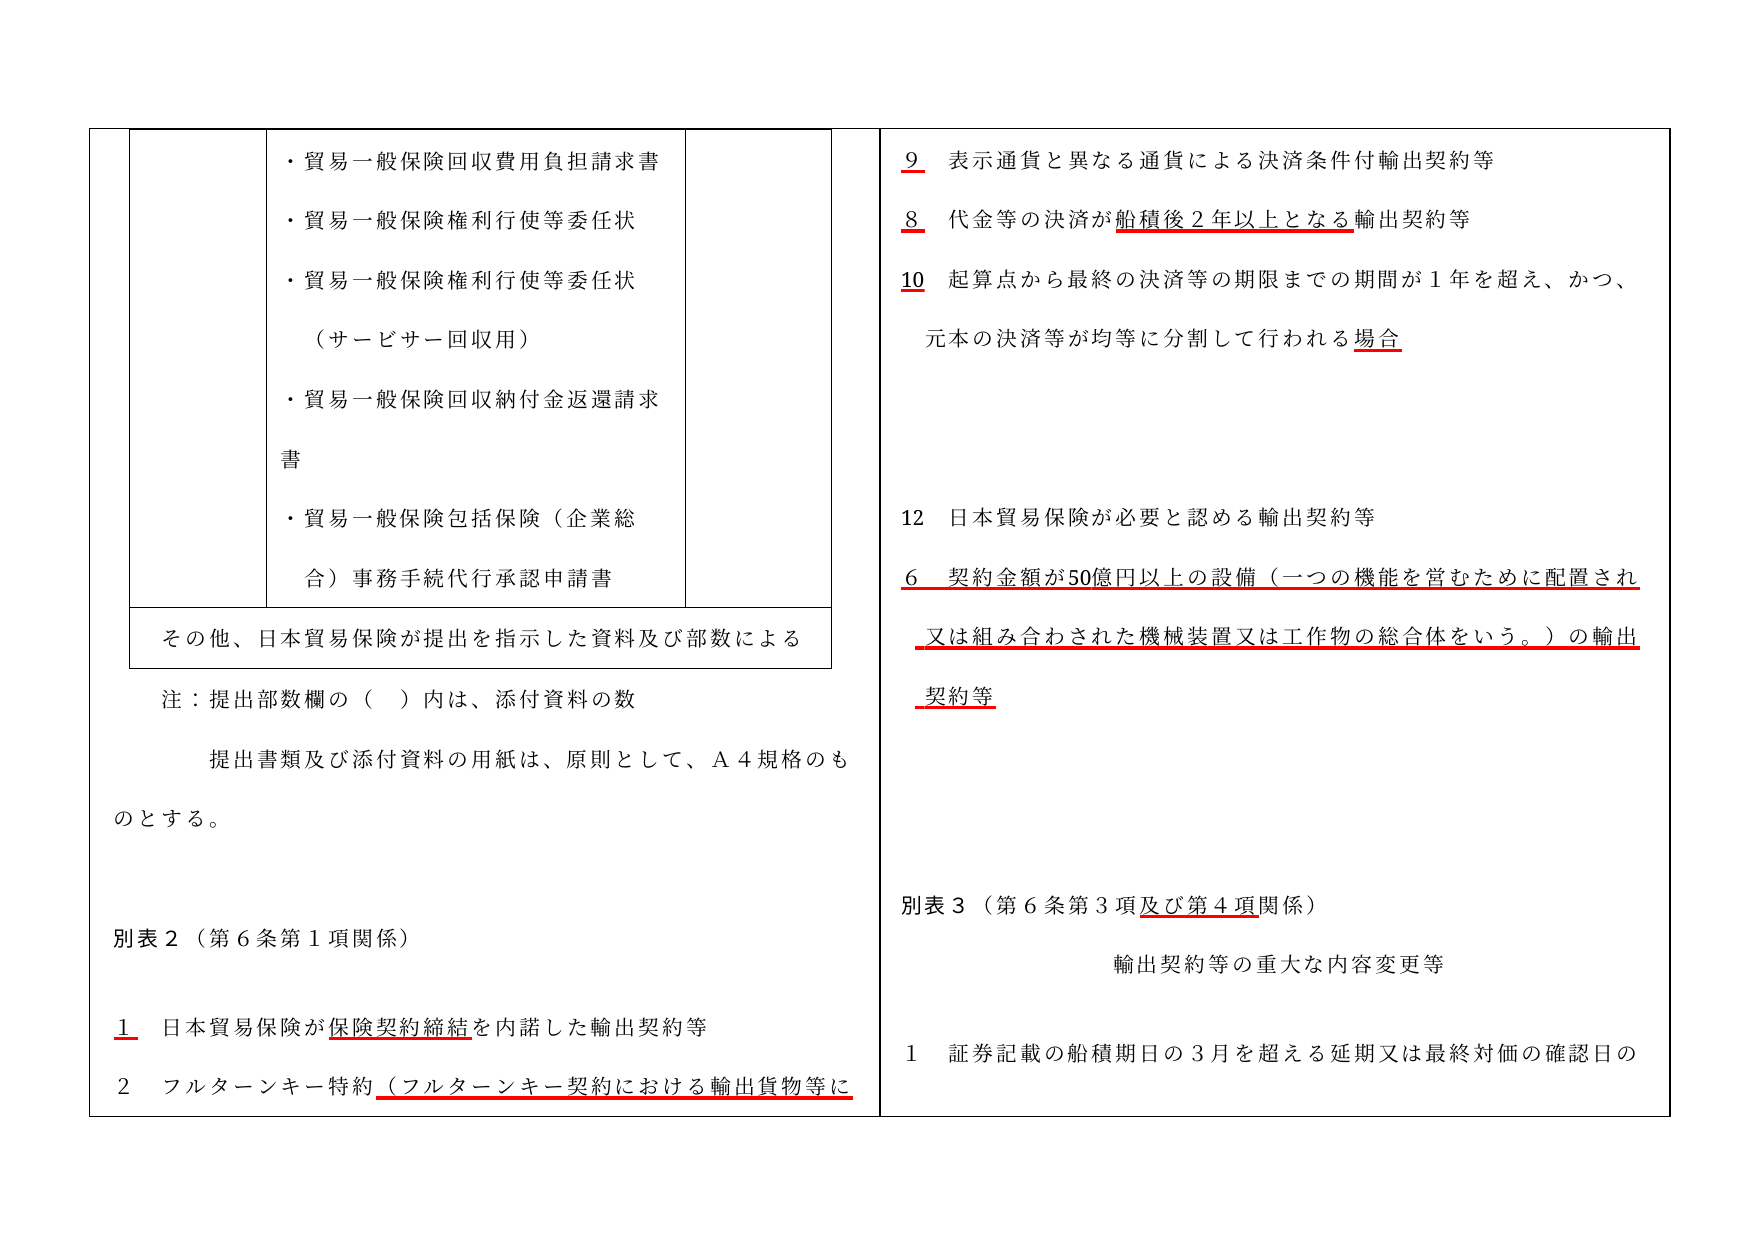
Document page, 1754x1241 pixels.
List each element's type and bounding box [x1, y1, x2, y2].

table_cell [881, 129, 1669, 1116]
table_cell [90, 129, 879, 1116]
